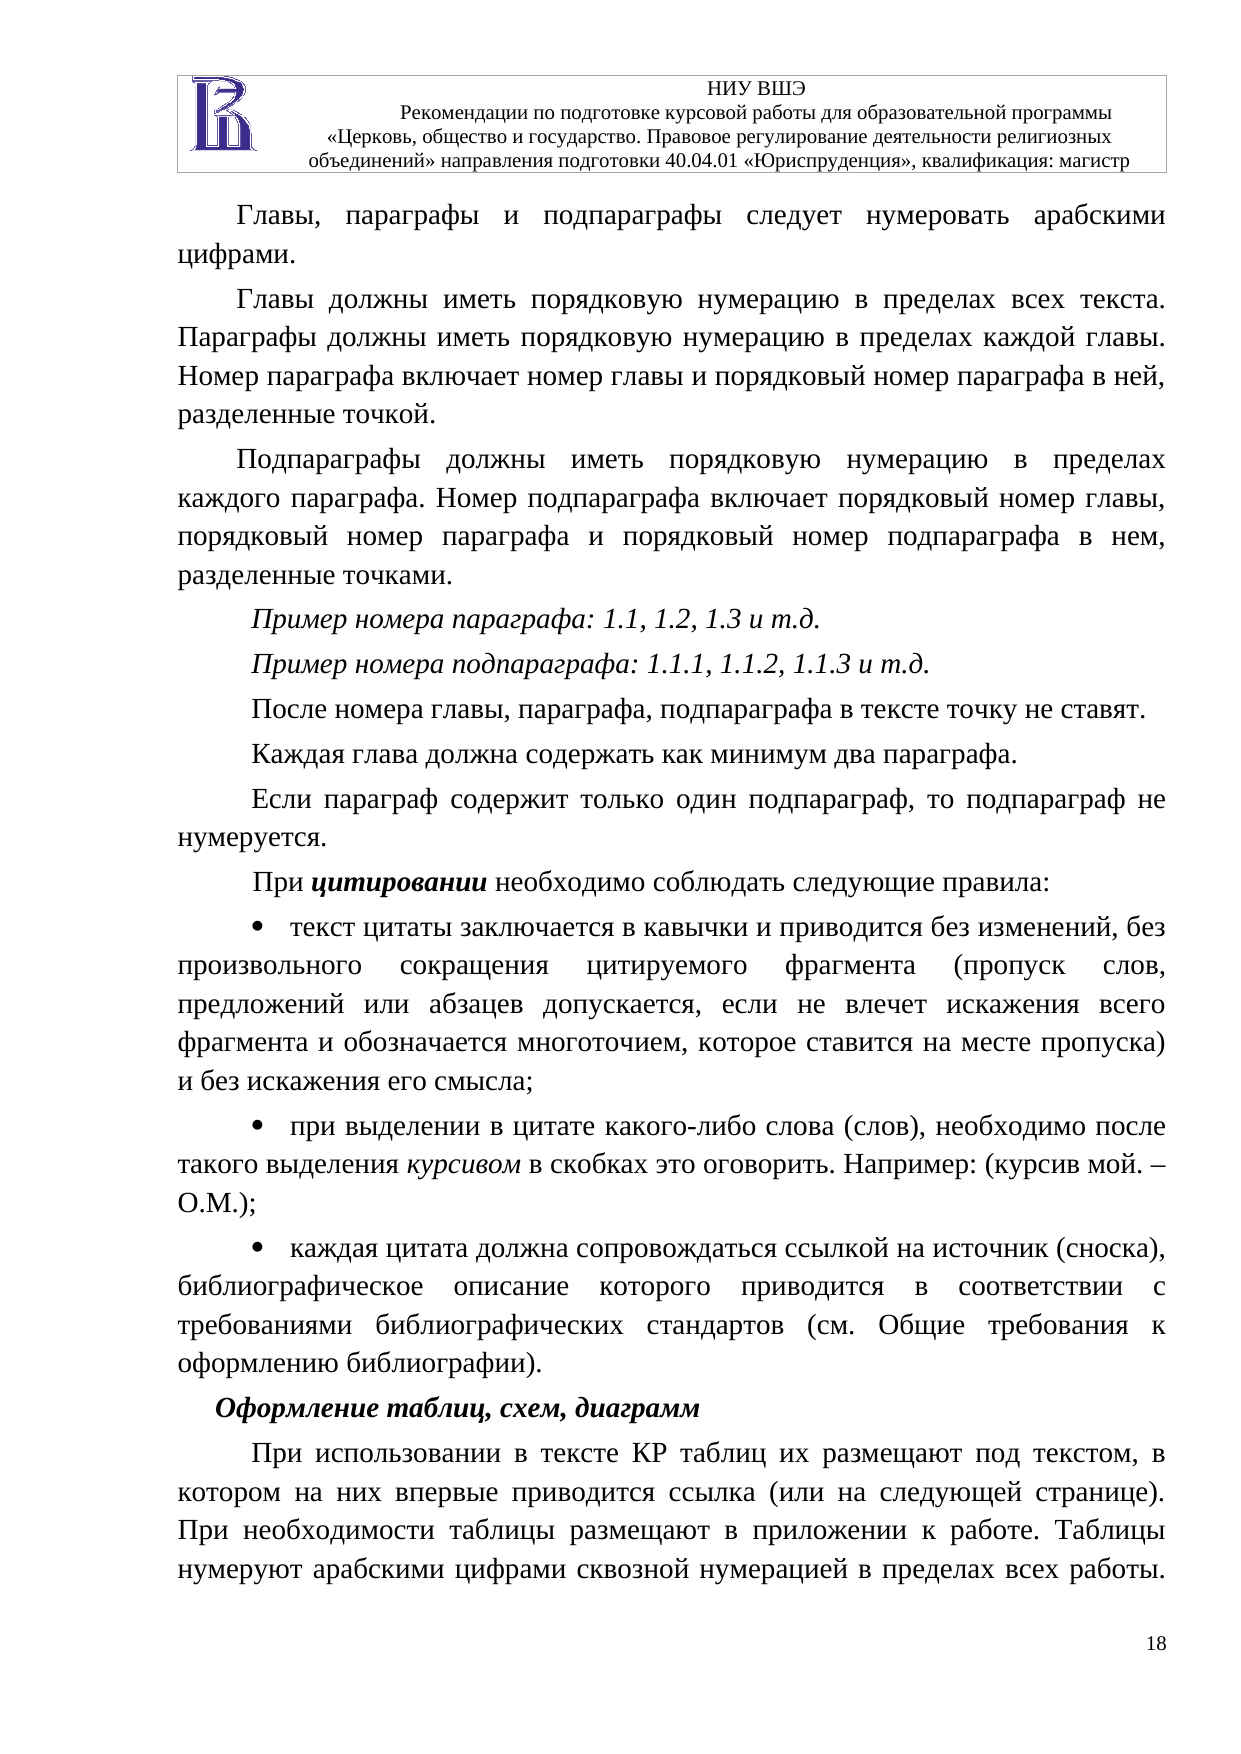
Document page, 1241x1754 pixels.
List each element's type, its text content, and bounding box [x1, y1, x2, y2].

text Главы должны иметь порядковую нумерацию в пределах всех текста. Параграфы должны иметь порядковую нумерацию в пределах каждой главы. Номер параграфа включает номер главы и порядковый номер параграфа в ней, разделенные точкой. [177, 281, 1167, 430]
text При цитировании необходимо соблюдать следующие правила: [177, 864, 1167, 898]
text Пример номера параграфа: 1.1, 1.2, 1.3 и т.д. [177, 602, 1167, 635]
text Каждая глава должна содержать как минимум два параграфа. [177, 736, 1167, 769]
text Если параграф содержит только один подпараграф, то подпараграф не нумеруется. [177, 781, 1167, 853]
list каждая цитата должна сопровождаться ссылкой на источник (сноска), библиографическое описание которого приводится в соответствии с требованиями библиографических стандартов (см. Общие требования к оформлению библиографии). [177, 1230, 1167, 1379]
text Главы, параграфы и подпараграфы следует нумеровать арабскими цифрами. [177, 197, 1167, 269]
text Оформление таблиц, схем, диаграмм [215, 1390, 1167, 1424]
list при выделении в цитате какого-либо слова (слов), необходимо после такого выделения курсивом в скобках это оговорить. Например: (курсив мой. – О.М.); [177, 1108, 1167, 1219]
text После номера главы, параграфа, подпараграфа в тексте точку не ставят. [177, 691, 1167, 725]
text Пример номера подпараграфа: 1.1.1, 1.1.2, 1.1.3 и т.д. [177, 646, 1167, 680]
list текст цитаты заключается в кавычки и приводится без изменений, без произвольного сокращения цитируемого фрагмента (пропуск слов, предложений или абзацев допускается, если не влечет искажения всего фрагмента и обозначается многоточием, которое ставится на месте пропуска) и без искажения его смысла; [177, 909, 1167, 1097]
picture [188, 76, 258, 151]
text Подпараграфы должны иметь порядковую нумерацию в пределах каждого параграфа. Номер подпараграфа включает порядковый номер главы, порядковый номер параграфа и порядковый номер подпараграфа в нем, разделенные точками. [177, 441, 1167, 590]
